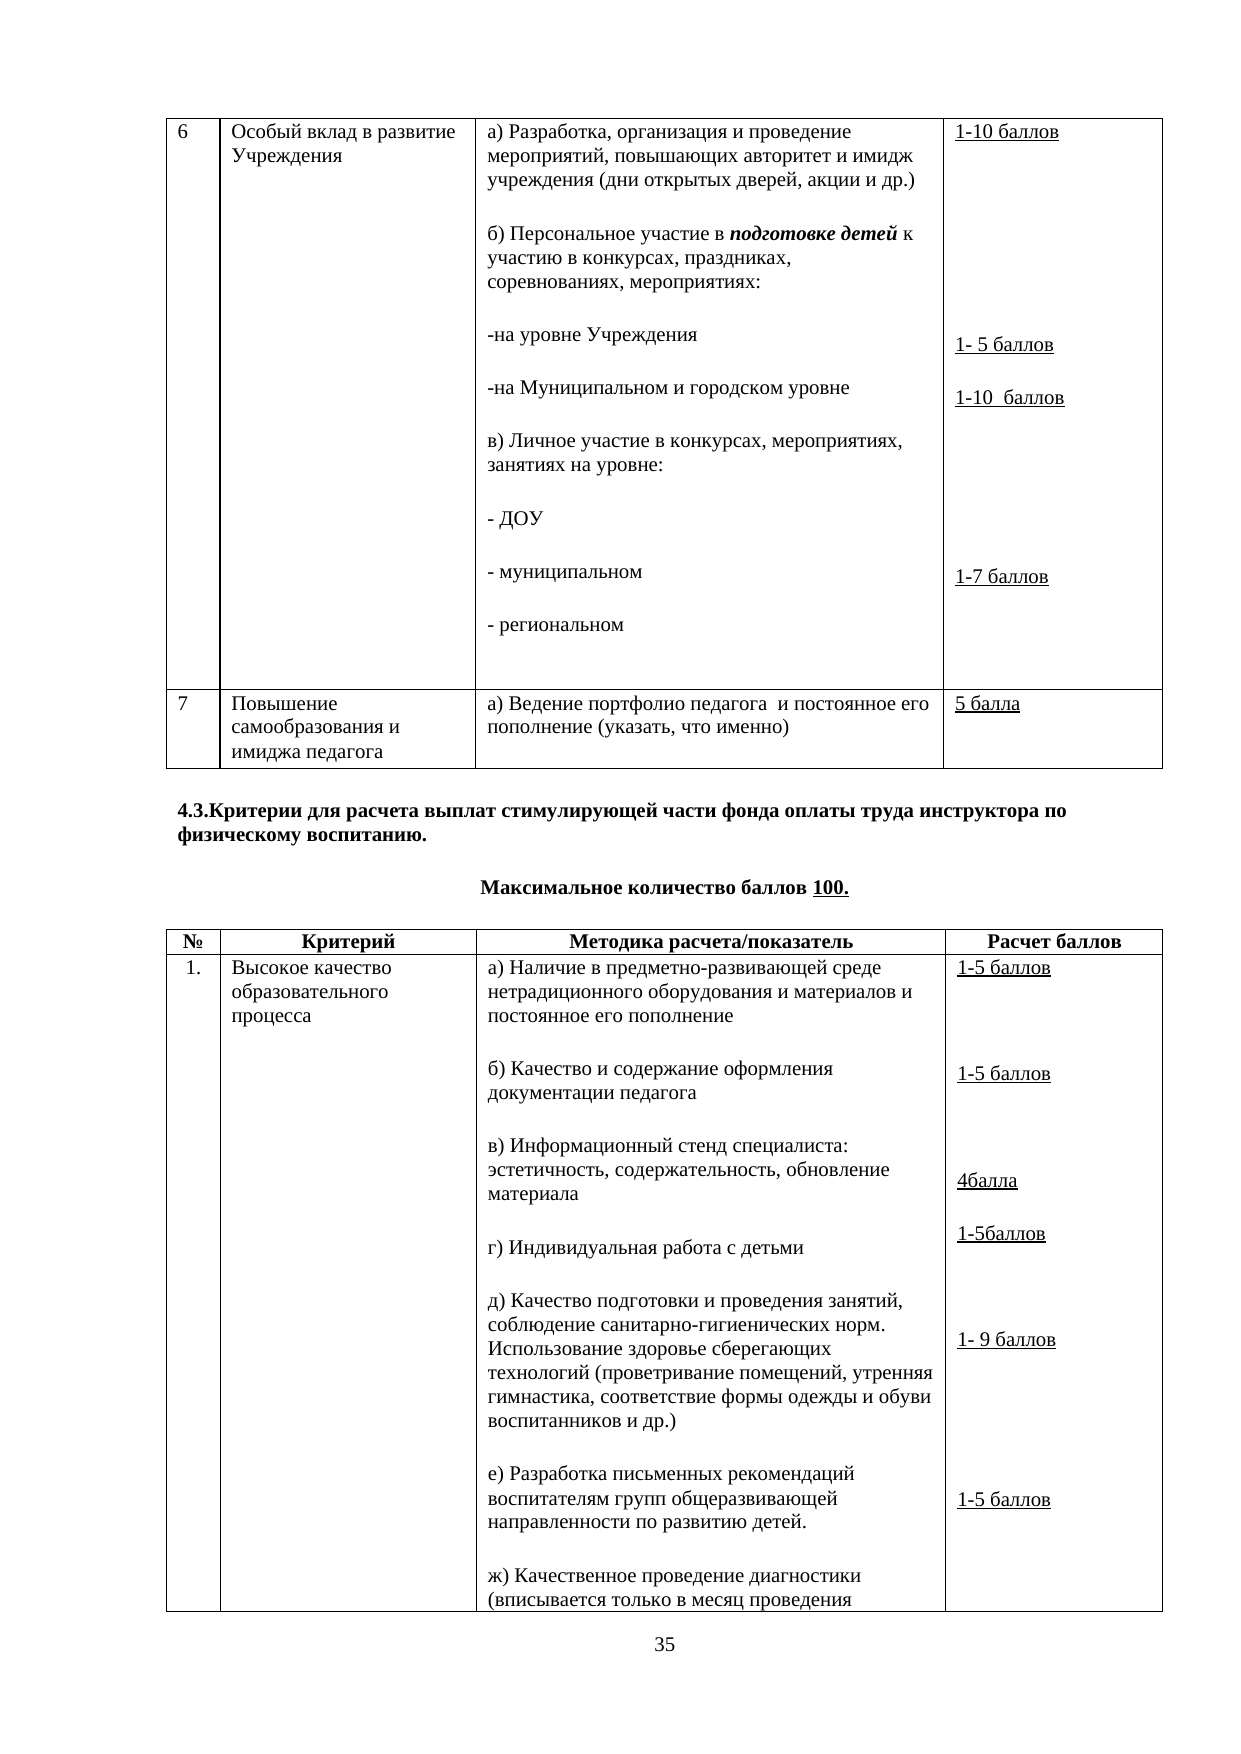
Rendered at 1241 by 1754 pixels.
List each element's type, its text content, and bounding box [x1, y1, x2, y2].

text Максимальное количество баллов 100. [177, 875, 1152, 899]
table_header № [167, 930, 220, 953]
table_header Расчет баллов [946, 930, 1162, 953]
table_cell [946, 955, 1162, 1611]
table_header Критерий [221, 930, 476, 953]
table_header Методика расчета/показатель [477, 930, 945, 953]
table_cell а) Ведение портфолио педагога и постоянное его пополнение (указать, что именно) [476, 690, 943, 768]
table_cell 1-10 баллов 1- 5 баллов 1-10 баллов 1-7 баллов [944, 119, 1162, 689]
table_cell 6 [167, 119, 219, 689]
table_cell Особый вклад в развитие Учреждения [221, 119, 475, 689]
table_cell 1. [167, 955, 220, 1611]
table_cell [221, 955, 476, 1611]
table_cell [477, 955, 945, 1611]
table_cell 7 [167, 690, 219, 768]
table_cell 5 балла [944, 690, 1162, 768]
table_cell а) Разработка, организация и проведение мероприятий, повышающих авторитет и имидж учреждения (дни открытых дверей, акции и др.) б) Персональное участие в подготовке детей к участию в конкурсах, праздниках, соревнованиях, мероприятиях: -на уровне Учреждения -на Муниципальном и городском уровне в) Личное участие в конкурсах, мероприятиях, занятиях на уровне: - ДОУ - муниципальном - региональном [476, 119, 943, 689]
text 4.3.Критерии для расчета выплат стимулирующей части фонда оплаты труда инструктора по физическому воспитанию. [177, 798, 1152, 846]
table_cell Повышение самообразования и имиджа педагога [221, 690, 475, 768]
